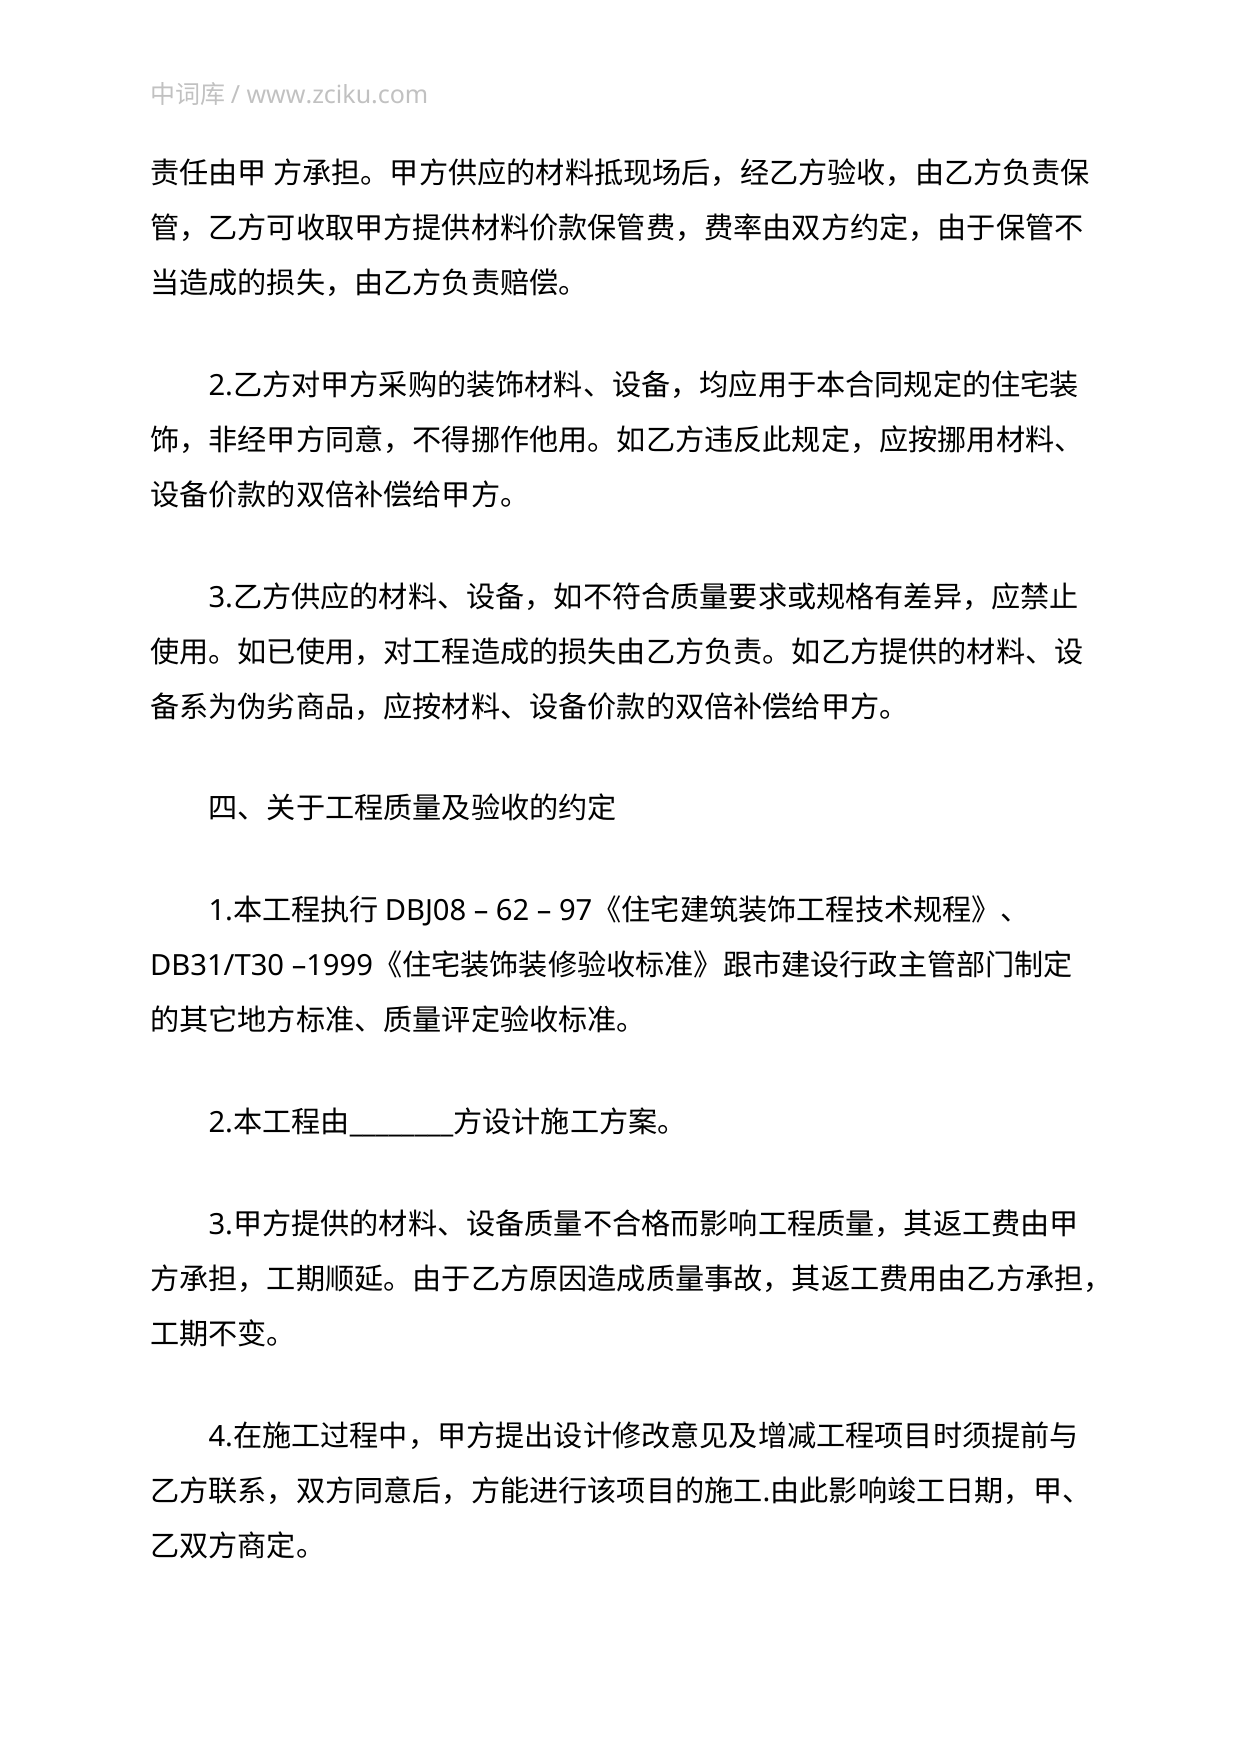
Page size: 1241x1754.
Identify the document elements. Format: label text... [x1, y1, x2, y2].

text 1.本工程执行DBJ08 – 62 – 97《住宅建筑装饰工程技术规程》、DB31/T30 –1999《住宅装饰装修验收标准》跟市建设行政主管部门制定的其它地方标准、质量评定验收标准。 [150, 887, 1090, 1039]
text 3.乙方供应的材料、设备，如不符合质量要求或规格有差异，应禁止使用。如已使用，对工程造成的损失由乙方负责。如乙方提供的材料、设备系为伪劣商品，应按材料、设备价款的双倍补偿给甲方。 [150, 573, 1090, 725]
text 四、关于工程质量及验收的约定 [150, 785, 1090, 827]
text 3.甲方提供的材料、设备质量不合格而影响工程质量，其返工费由甲方承担，工期顺延。由于乙方原因造成质量事故，其返工费用由乙方承担，工期不变。 [150, 1200, 1090, 1353]
text 2.乙方对甲方采购的装饰材料、设备，均应用于本合同规定的住宅装饰，非经甲方同意，不得挪作他用。如乙方违反此规定，应按挪用材料、设备价款的双倍补偿给甲方。 [150, 362, 1090, 514]
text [150, 150, 1090, 302]
text 2.本工程由________方设计施工方案。 [150, 1098, 1090, 1141]
text 4.在施工过程中，甲方提出设计修改意见及增减工程项目时须提前与乙方联系，双方同意后，方能进行该项目的施工.由此影响竣工日期，甲、乙双方商定。 [150, 1412, 1090, 1564]
